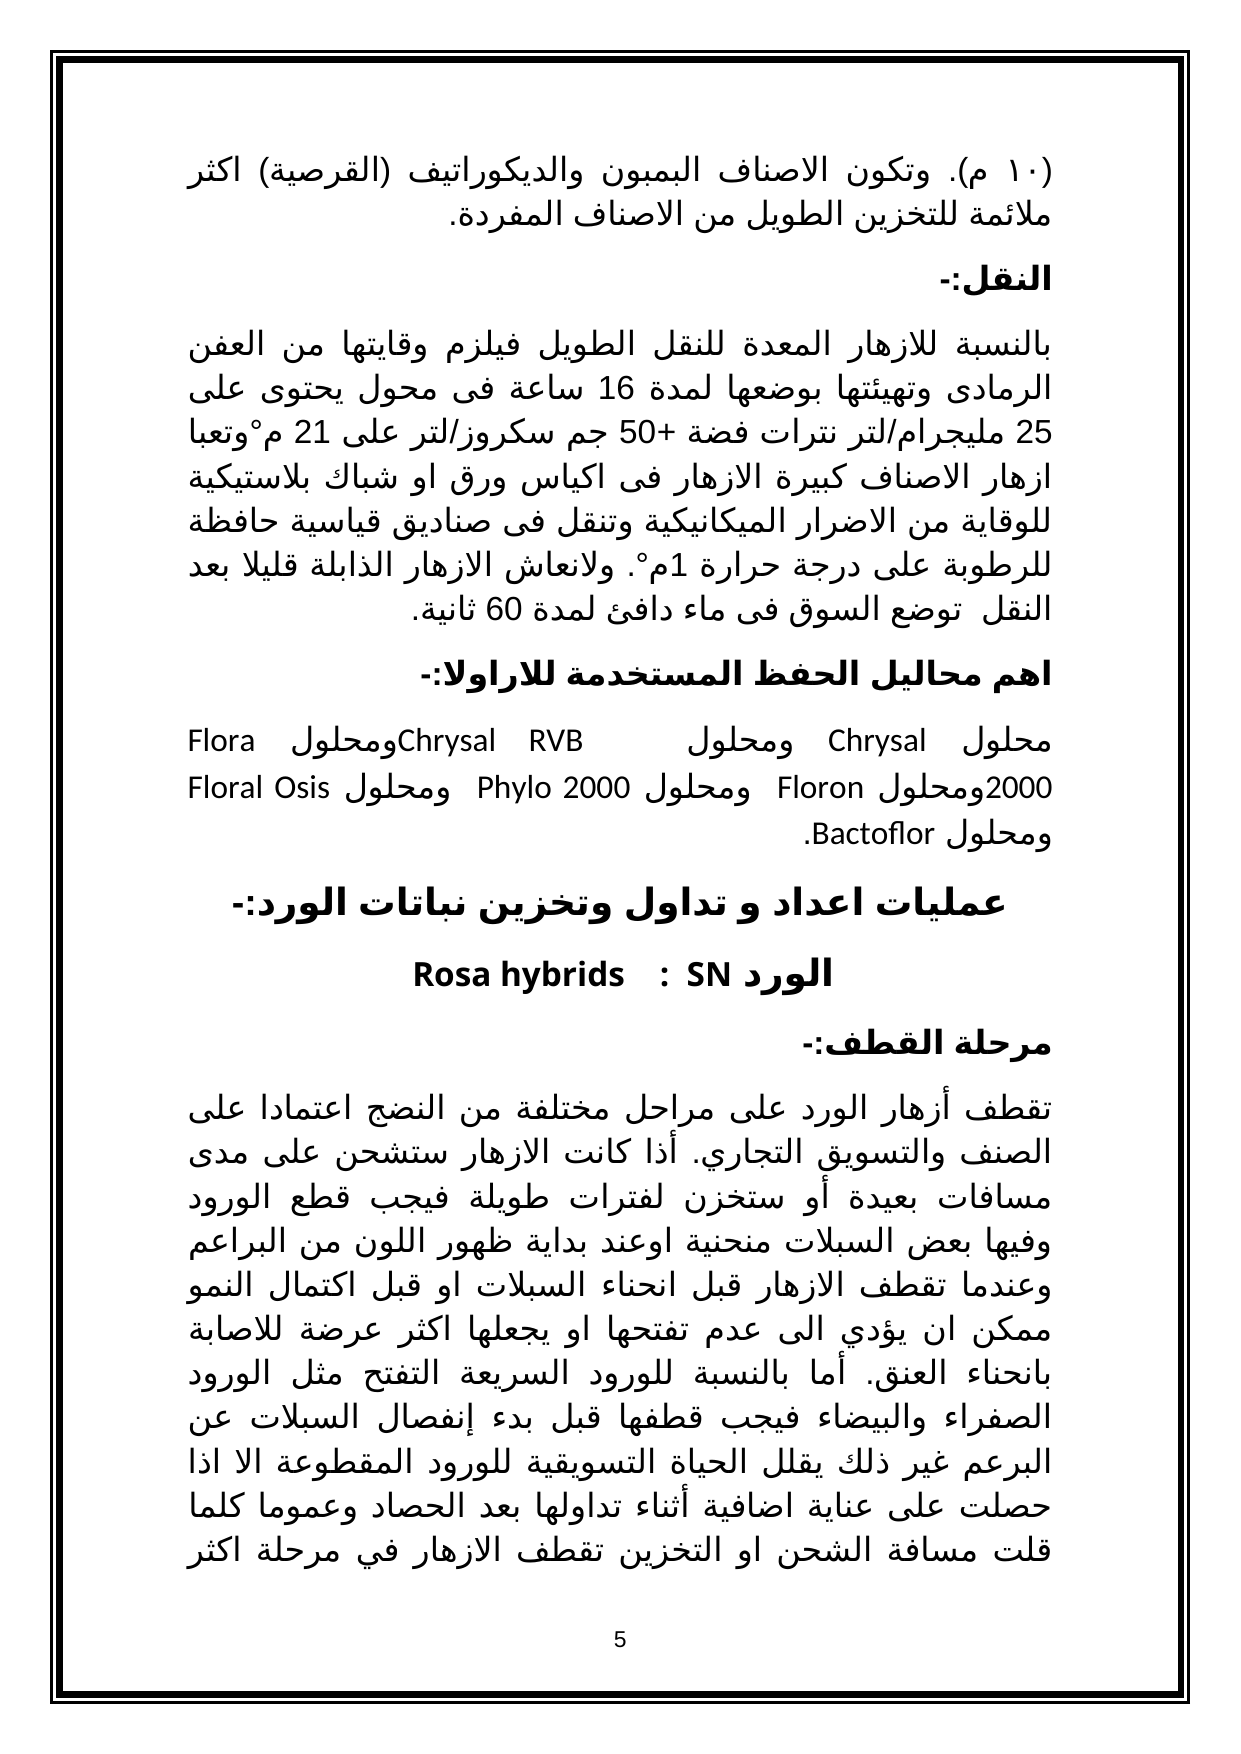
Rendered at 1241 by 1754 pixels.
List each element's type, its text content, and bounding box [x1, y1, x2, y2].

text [187, 1088, 1053, 1568]
text عمليات اعداد و تداول وتخزين نباتات الورد:- [187, 880, 1053, 923]
text اهم محاليل الحفظ المستخدمة للاراولا:- [187, 654, 1053, 693]
text محلول Chrysal ومحلول Chrysal RVBومحلول Flora 2000ومحلول Floron ومحلول Phylo 2000 ومحلول Floral Osis ومحلول Bactoflor. [187, 719, 1053, 853]
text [187, 150, 1053, 233]
text مرحلة القطف:- [187, 1023, 1053, 1062]
text بالنسبة للازهار المعدة للنقل الطويل فيلزم وقايتها من العفن الرمادى وتهيئتها بوضعها لمدة 16 ساعة فى محول يحتوى على 25 مليجرام/لتر نترات فضة +50 جم سكروز/لتر على 21 م°وتعبا ازهار الاصناف كبيرة الازهار فى اكياس ورق او شباك بلاستيكية للوقاية من الاضرار الميكانيكية وتنقل فى صناديق قياسية حافظة للرطوبة على درجة حرارة 1م°. ولانعاش الازهار الذابلة قليلا بعد النقل توضع السوق فى ماء دافئ لمدة 60 ثانية. [187, 324, 1053, 628]
text الورد Rosa hybrids : SN [187, 950, 1053, 996]
text النقل:- [187, 259, 1053, 298]
